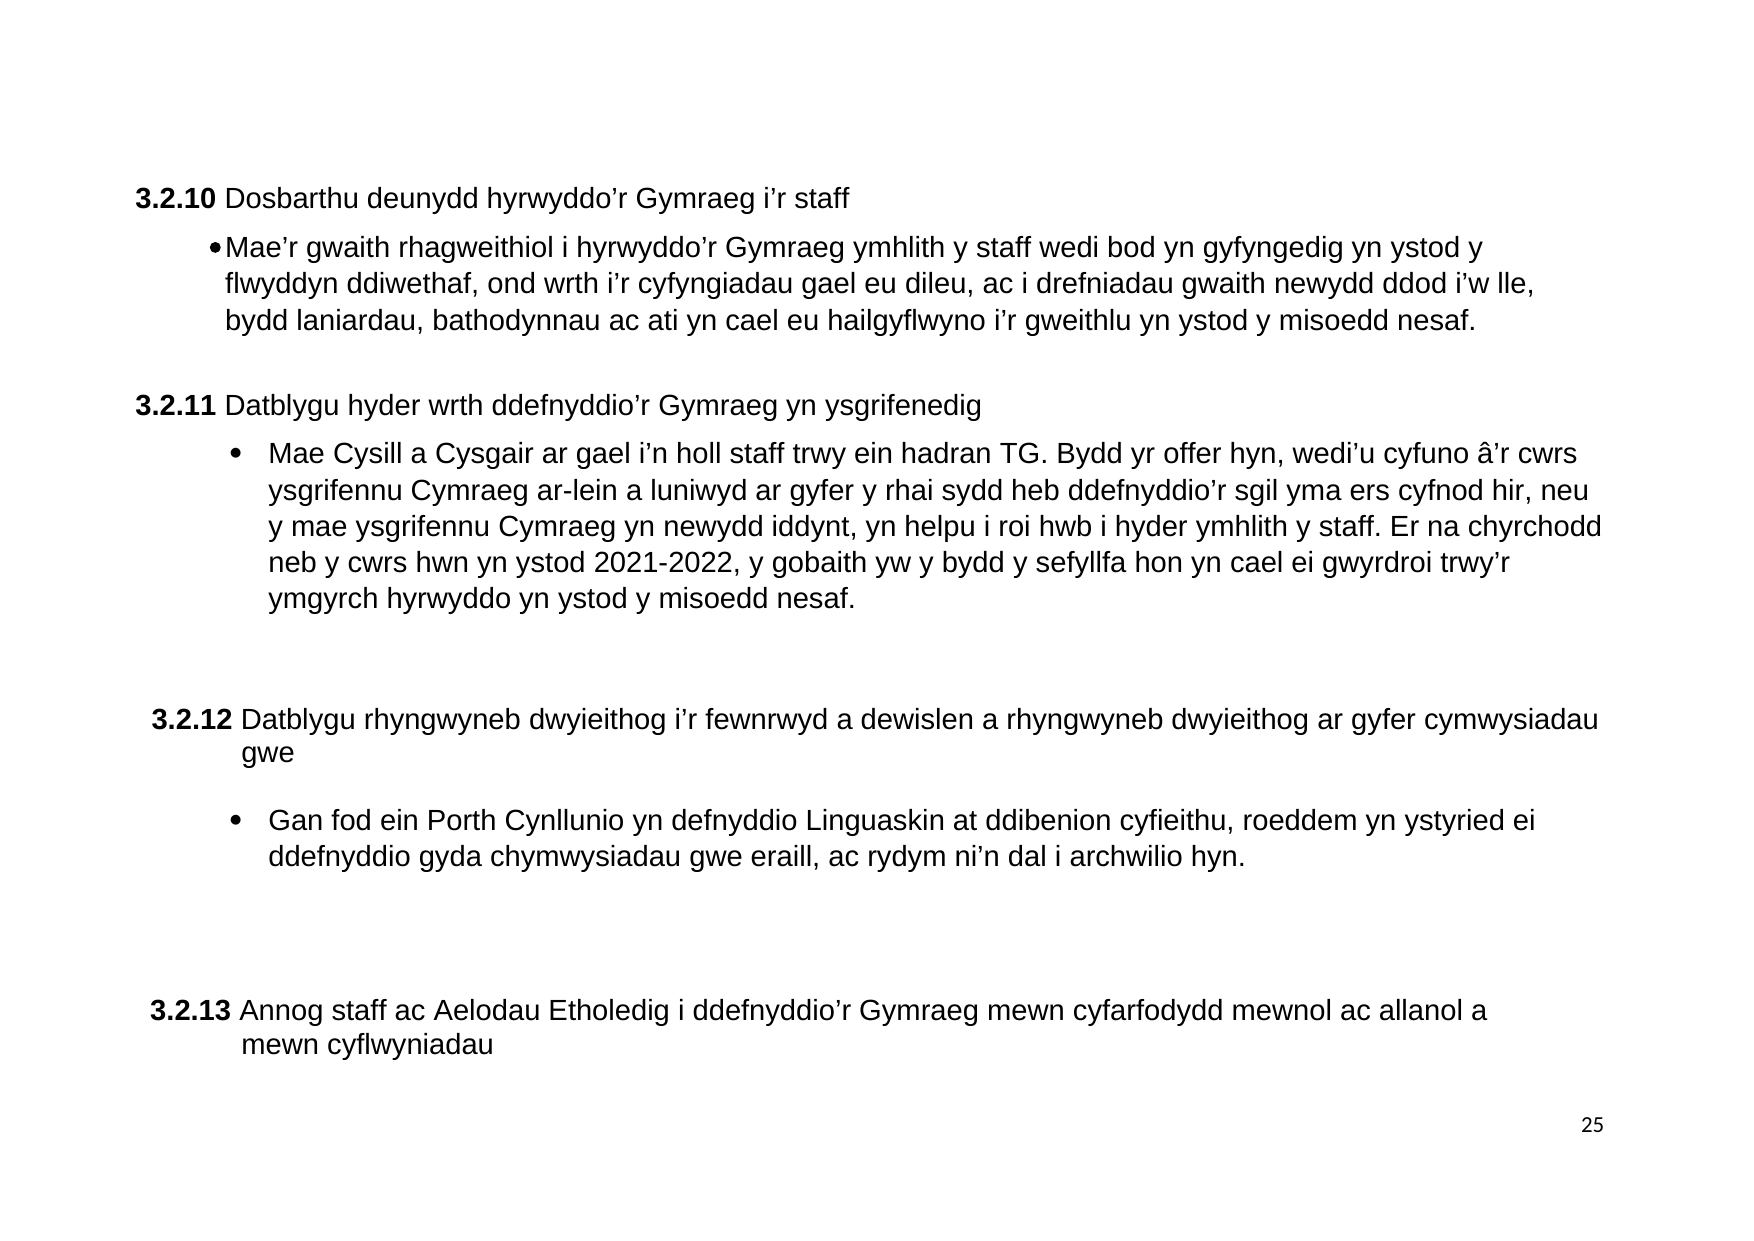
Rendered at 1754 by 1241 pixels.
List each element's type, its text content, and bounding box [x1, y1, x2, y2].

text 3.2.12 Datblygu rhyngwyneb dwyieithog i’r fewnrwyd a dewislen a rhyngwyneb dwyieithog ar gyfer cymwysiadau [135, 702, 1604, 735]
list Mae Cysill a Cysgair ar gael i’n holl staff trwy ein hadran TG. Bydd yr offer hyn, wedi’u cyfuno â’r cwrs ysgrifennu Cymraeg ar-lein a luniwyd ar gyfer y rhai sydd heb ddefnyddio’r sgil yma ers cyfnod hir, neu y mae ysgrifennu Cymraeg yn newydd iddynt, yn helpu i roi hwb i hyder ymhlith y staff. Er na chyrchodd neb y cwrs hwn yn ystod 2021-2022, y gobaith yw y bydd y sefyllfa hon yn cael ei gwyrdroi trwy’r ymgyrch hyrwyddo yn ystod y misoedd nesaf. [231, 436, 1604, 614]
text mewn cyflwyniadau [150, 1027, 1604, 1060]
list Gan fod ein Porth Cynllunio yn defnyddio Linguaskin at ddibenion cyfieithu, roeddem yn ystyried ei ddefnyddio gyda chymwysiadau gwe eraill, ac rydym ni’n dal i archwilio hyn. [231, 802, 1604, 872]
text gwe [135, 735, 1604, 769]
text 3.2.11 Datblygu hyder wrth ddefnyddio’r Gymraeg yn ysgrifenedig [135, 387, 1604, 421]
list Mae’r gwaith rhagweithiol i hyrwyddo’r Gymraeg ymhlith y staff wedi bod yn gyfyngedig yn ystod y flwyddyn ddiwethaf, ond wrth i’r cyfyngiadau gael eu dileu, ac i drefniadau gwaith newydd ddod i’w lle, bydd laniardau, bathodynnau ac ati yn cael eu hailgyflwyno i’r gweithlu yn ystod y misoedd nesaf. [210, 230, 1604, 336]
text 3.2.13 Annog staff ac Aelodau Etholedig i ddefnyddio’r Gymraeg mewn cyfarfodydd mewnol ac allanol a [150, 993, 1604, 1027]
text 3.2.10 Dosbarthu deunydd hyrwyddo’r Gymraeg i’r staff [135, 182, 1604, 215]
